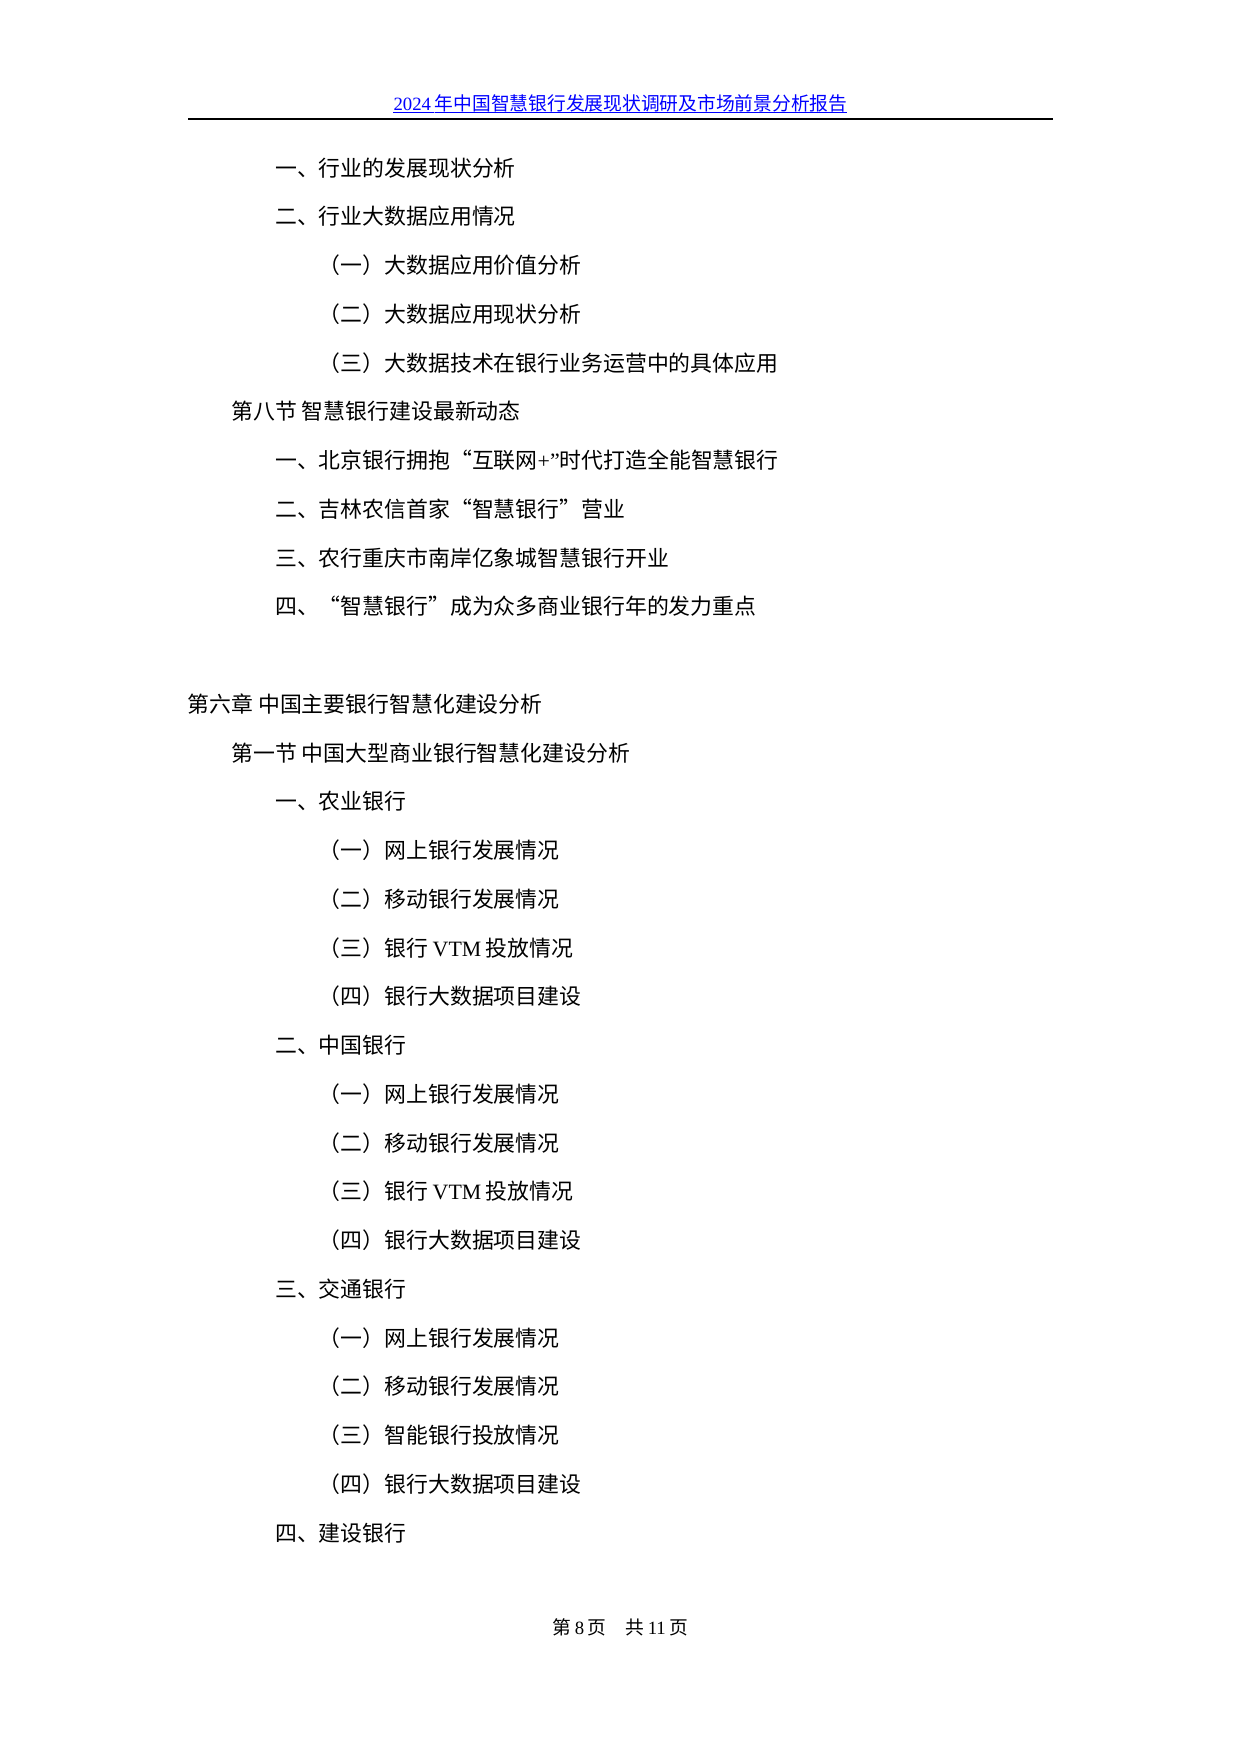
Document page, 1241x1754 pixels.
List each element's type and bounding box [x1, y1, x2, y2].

text [187, 150, 1053, 1548]
